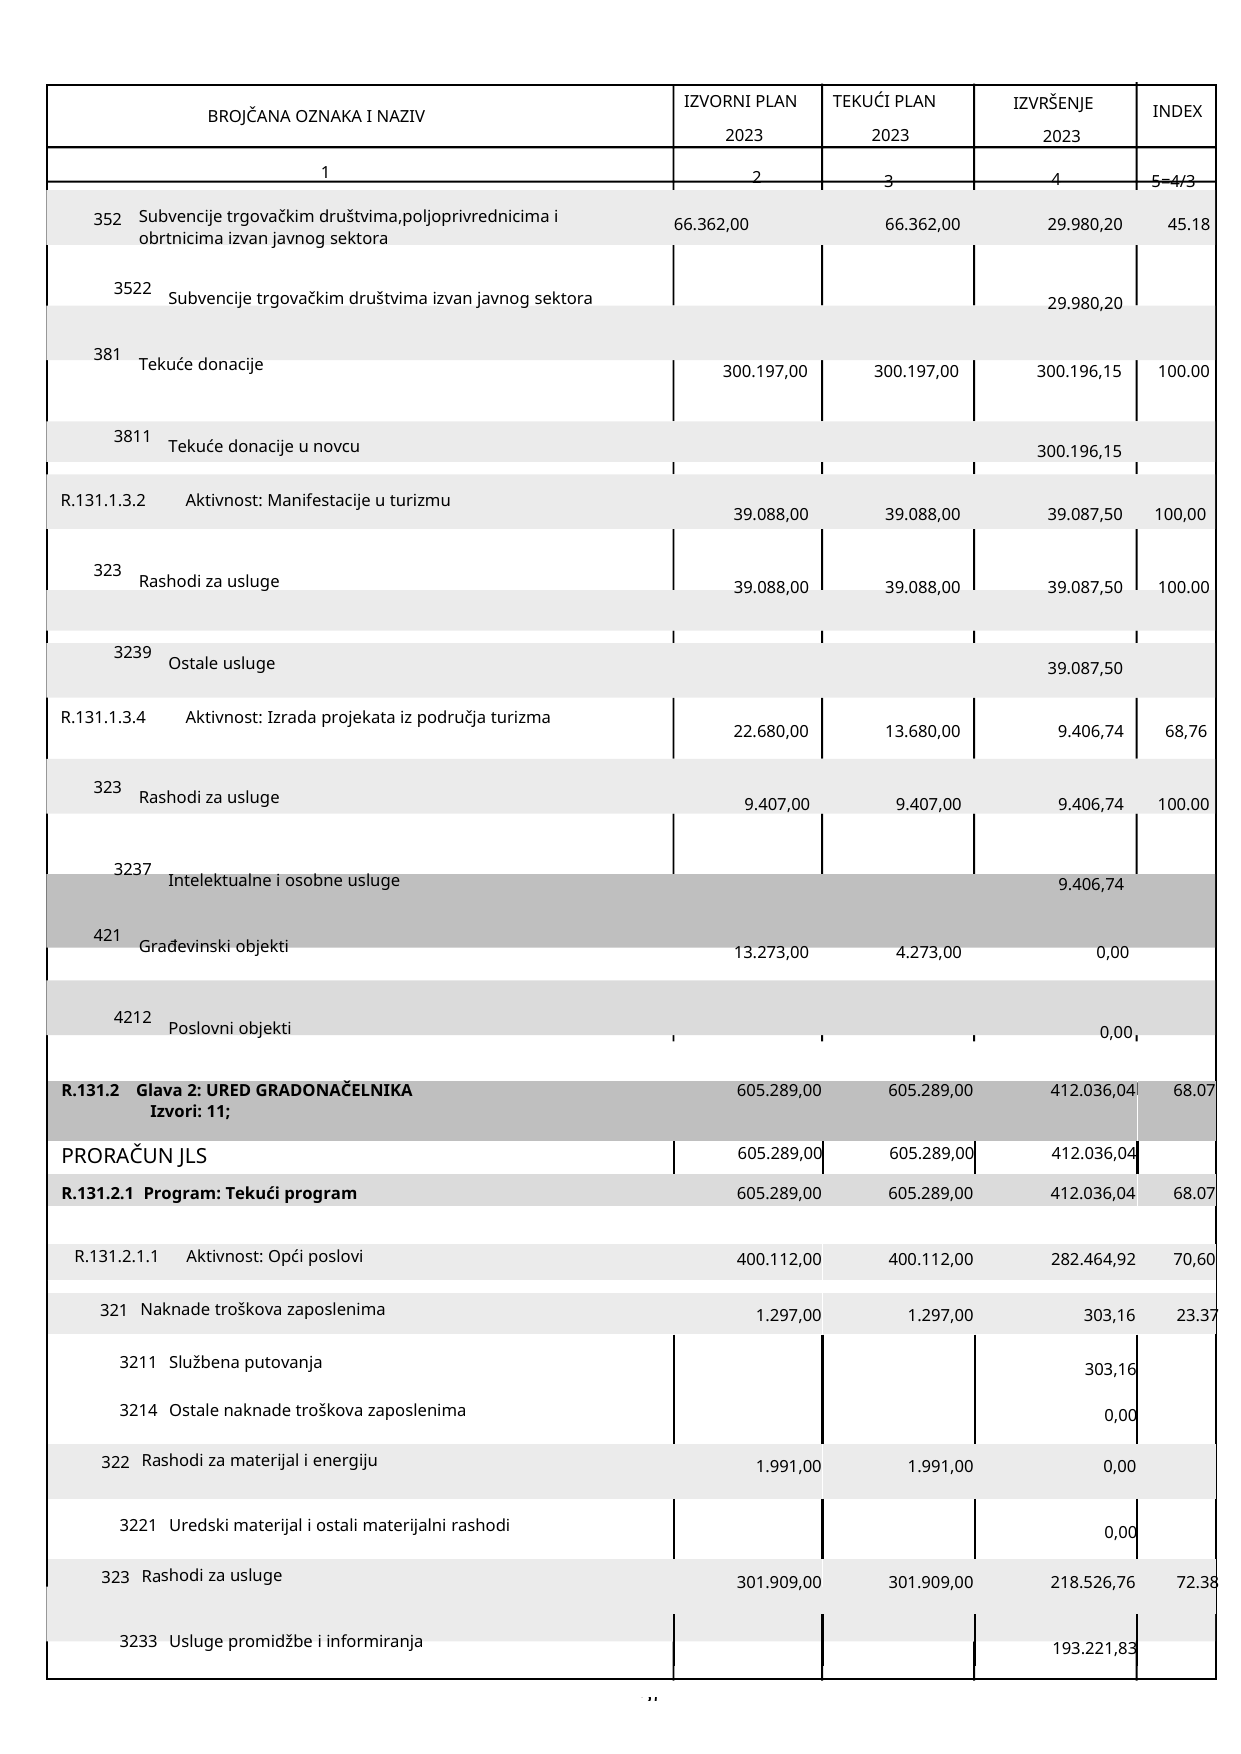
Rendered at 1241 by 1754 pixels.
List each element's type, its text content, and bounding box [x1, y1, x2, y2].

text 100,00 [1154, 502, 1236, 525]
text 421 [93, 924, 125, 946]
text 13.273,00 [733, 941, 824, 963]
text IZVORNI PLAN [684, 90, 808, 113]
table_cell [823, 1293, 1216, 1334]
text 39.088,00 [885, 576, 976, 598]
text Tekuće donacije [138, 353, 276, 376]
text R.131.1.3.4 Aktivnost: Izrada projekata iz područja turizma [60, 706, 589, 728]
text 39.087,50 100.00 [1047, 576, 1236, 598]
text Subvencije trgovačkim društvima izvan javnog sektora [168, 287, 633, 309]
text 300.197,00 [723, 359, 820, 382]
text 9.406,74 [1058, 719, 1134, 742]
text Intelektualne i osobne usluge [168, 868, 420, 891]
text 68,76 [1165, 719, 1236, 742]
text 0,00 [1095, 1021, 1137, 1044]
text 9.406,74 100.00 [1058, 792, 1236, 815]
text 45.18 [1168, 213, 1236, 236]
text 9.406,74 [1058, 873, 1236, 896]
text Tekuće donacije u novcu [168, 435, 379, 458]
text 39.087,50 [1047, 502, 1134, 525]
text 0,00 [1096, 941, 1236, 963]
text INDEX [1153, 99, 1236, 122]
text 29.980,20 [1047, 213, 1134, 236]
text 29.980,20 [1047, 291, 1236, 314]
text 9.407,00 [744, 792, 824, 815]
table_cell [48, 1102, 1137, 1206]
text 4.273,00 [896, 941, 976, 963]
text 323 [93, 559, 125, 582]
text 3522 [113, 276, 156, 299]
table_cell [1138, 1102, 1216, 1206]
text 39.087,50 [1047, 656, 1236, 679]
text Rashodi za usluge [138, 786, 294, 809]
text 3811 [113, 424, 156, 447]
text IZVRŠENJE [1013, 92, 1108, 114]
text 3239 [113, 641, 156, 664]
text R.131.1.3.2 Aktivnost: Manifestacije u turizmu [60, 489, 477, 512]
text 22.680,00 [733, 719, 825, 742]
text Subvencije trgovačkim društvima,poljoprivrednicima i obrtnicima izvan javnog sektora [138, 205, 592, 249]
text 66.362,00 [673, 213, 820, 236]
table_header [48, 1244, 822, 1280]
text 352 [93, 208, 125, 230]
text 1 [318, 161, 333, 184]
text 300.196,15 100.00 [1037, 359, 1236, 382]
text 39.088,00 [733, 576, 821, 598]
text Rashodi za usluge [138, 569, 294, 592]
text Poslovni objekti [168, 1016, 304, 1039]
text 300.196,15 [1037, 439, 1236, 462]
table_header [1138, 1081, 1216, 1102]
text 9.407,00 [896, 792, 976, 815]
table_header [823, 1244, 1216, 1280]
text 13.680,00 [885, 719, 976, 742]
text TEKUĆI PLAN [833, 90, 945, 113]
text 66.362,00 [885, 213, 976, 236]
text 381 [93, 342, 125, 365]
text 323 [93, 776, 125, 798]
text 4212 [113, 1006, 156, 1029]
text 39.088,00 [733, 502, 825, 525]
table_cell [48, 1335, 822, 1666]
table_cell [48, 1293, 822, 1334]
text 3237 [113, 858, 156, 881]
text 300.197,00 [874, 359, 972, 382]
text Građevinski objekti [138, 934, 305, 957]
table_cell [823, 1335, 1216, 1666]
text Ostale usluge [168, 652, 286, 674]
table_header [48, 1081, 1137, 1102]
text BROJČANA OZNAKA I NAZIV [207, 104, 452, 127]
text 39.088,00 [885, 502, 976, 525]
